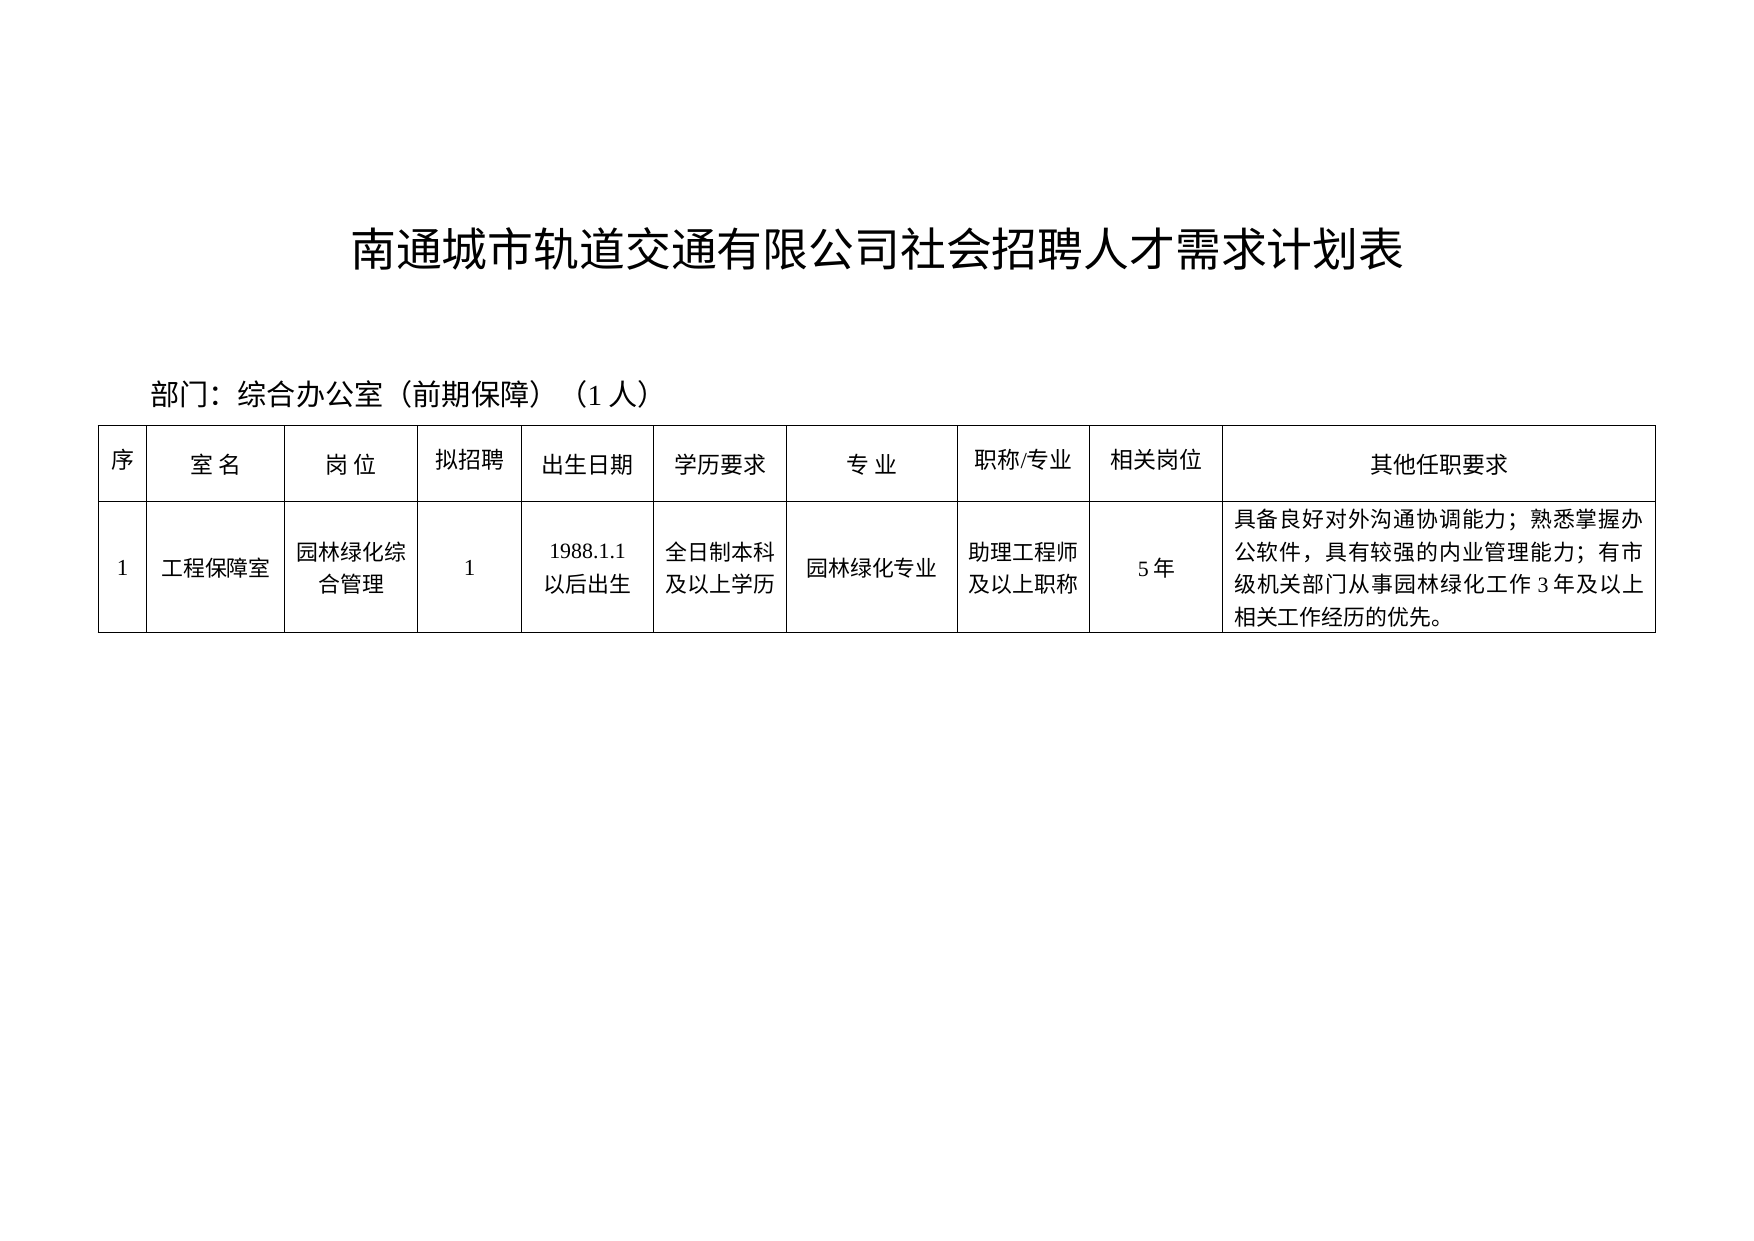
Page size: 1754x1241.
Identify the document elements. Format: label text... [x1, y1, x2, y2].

text 南通城市轨道交通有限公司社会招聘人才需求计划表 [150, 198, 1604, 295]
table_cell 助理工程师及以上职称 [958, 502, 1089, 632]
table_header 序号 [99, 426, 146, 501]
text 部门：综合办公室（前期保障）（1人） [150, 360, 1546, 425]
table_cell 园林绿化专业 [787, 502, 957, 632]
table_header 岗 位 [285, 426, 417, 501]
table_cell 工程保障室 [147, 502, 284, 632]
table_cell 1 [418, 502, 521, 632]
table_header 室 名 [147, 426, 284, 501]
table_cell 1 [99, 502, 146, 632]
table_header 职称/专业资格证 [958, 426, 1089, 501]
table_cell 全日制本科 及以上学历 [654, 502, 786, 632]
table_cell 园林绿化综合管理 [285, 502, 417, 632]
table_cell 5年 [1090, 502, 1222, 632]
table_header 学历要求 [654, 426, 786, 501]
table_cell 具备良好对外沟通协调能力；熟悉掌握办公软件，具有较强的内业管理能力；有市级机关部门从事园林绿化工作3年及以上相关工作经历的优先。 [1223, 502, 1655, 632]
table_cell 1988.1.1 以后出生 [522, 502, 653, 632]
table_header 专 业 [787, 426, 957, 501]
table_header 拟招聘人数 [418, 426, 521, 501]
table_header 出生日期 [522, 426, 653, 501]
table_header 相关岗位 工作年限 [1090, 426, 1222, 501]
table_header 其他任职要求 [1223, 426, 1655, 501]
